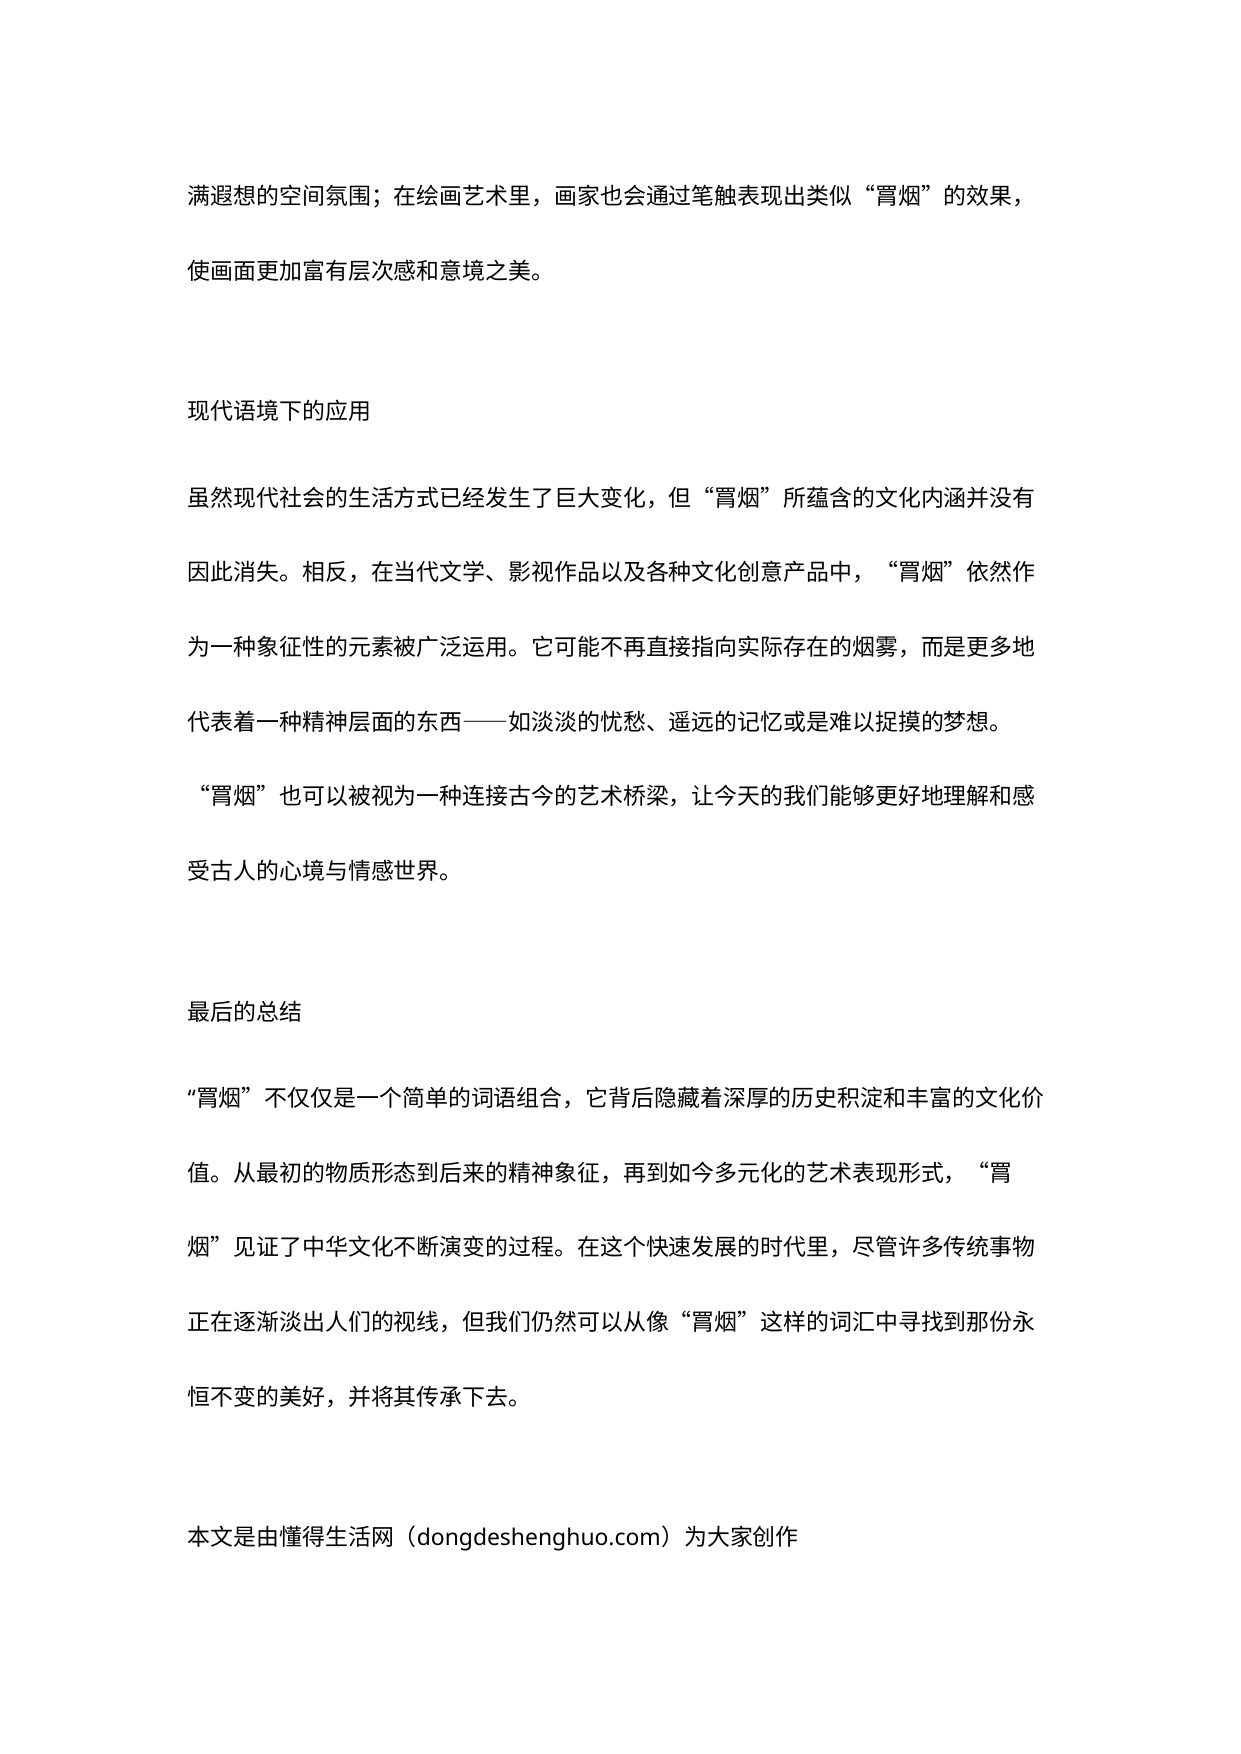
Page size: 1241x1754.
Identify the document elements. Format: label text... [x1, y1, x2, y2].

text 最后的总结 [187, 977, 1053, 1042]
text 本文是由懂得生活网（dongdeshenghuo.com）为大家创作 [187, 1503, 1053, 1568]
text “罥烟”不仅仅是一个简单的词语组合，它背后隐藏着深厚的历史积淀和丰富的文化价值。从最初的物质形态到后来的精神象征，再到如今多元化的艺术表现形式，“罥烟”见证了中华文化不断演变的过程。在这个快速发展的时代里，尽管许多传统事物正在逐渐淡出人们的视线，但我们仍然可以从像“罥烟”这样的词汇中寻找到那份永恒不变的美好，并将其传承下去。 [187, 1064, 1053, 1428]
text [187, 162, 1053, 302]
text 现代语境下的应用 [187, 377, 1053, 442]
text 虽然现代社会的生活方式已经发生了巨大变化，但“罥烟”所蕴含的文化内涵并没有因此消失。相反，在当代文学、影视作品以及各种文化创意产品中，“罥烟”依然作为一种象征性的元素被广泛运用。它可能不再直接指向实际存在的烟雾，而是更多地代表着一种精神层面的东西——如淡淡的忧愁、遥远的记忆或是难以捉摸的梦想。“罥烟”也可以被视为一种连接古今的艺术桥梁，让今天的我们能够更好地理解和感受古人的心境与情感世界。 [187, 464, 1053, 902]
